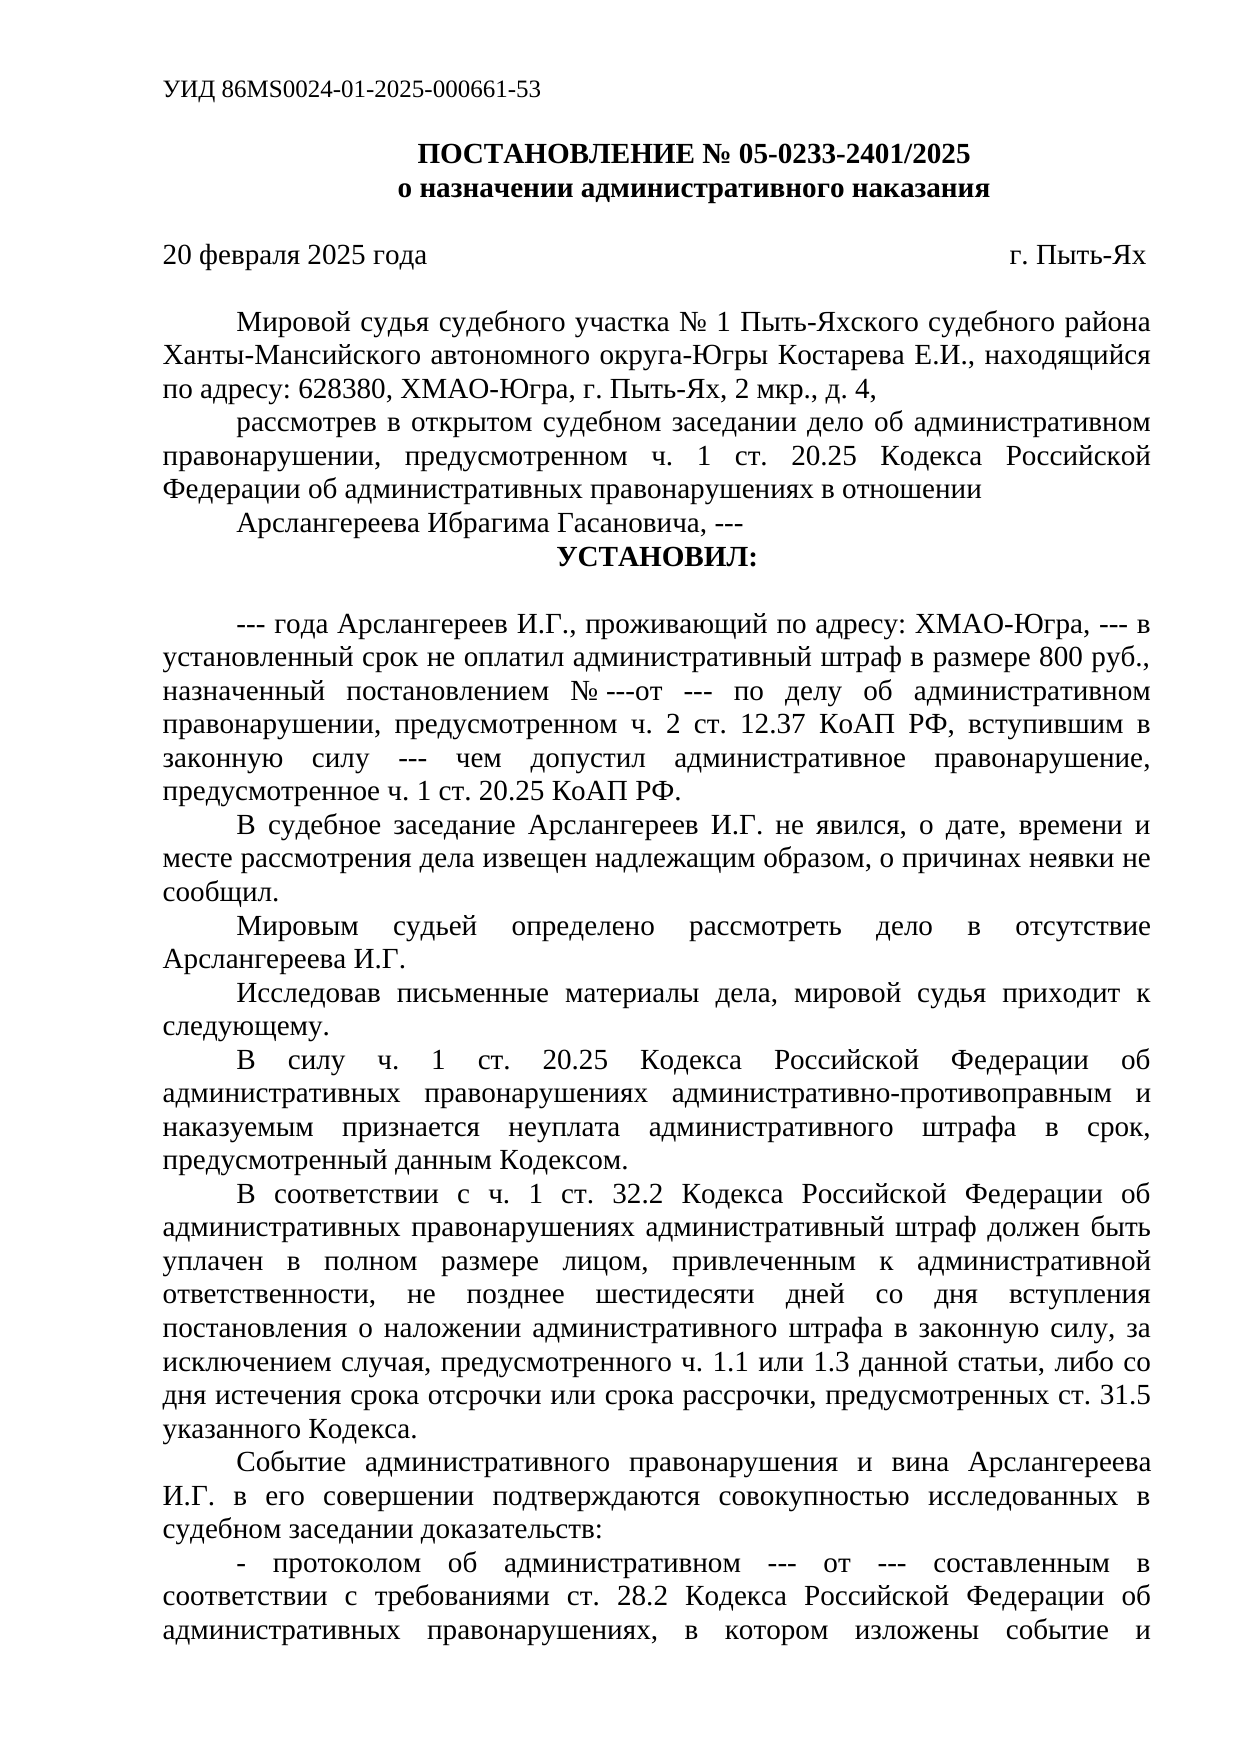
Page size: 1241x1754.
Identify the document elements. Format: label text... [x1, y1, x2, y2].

text Мировой судья судебного участка № 1 Пыть-Яхского судебного района Ханты-Мансийского автономного округа-Югры Костарева Е.И., находящийся по адресу: 628380, ХМАО-Югра, г. Пыть-Ях, 2 мкр., д. 4, [162, 304, 1152, 404]
text --- года Арслангереев И.Г., проживающий по адресу: ХМАО-Югра, --- в установленный срок не оплатил административный штраф в размере 800 руб., назначенный постановлением № ---от --- по делу об административном правонарушении, предусмотренном ч. 2 ст. 12.37 КоАП РФ, вступившим в законную силу --- чем допустил административное правонарушение, предусмотренное ч. 1 ст. 20.25 КоАП РФ. [162, 606, 1152, 807]
text о назначении административного наказания [162, 170, 1152, 203]
text УСТАНОВИЛ: [162, 539, 1152, 572]
text В силу ч. 1 ст. 20.25 Кодекса Российской Федерации об административных правонарушениях административно-противоправным и наказуемым признается неуплата административного штрафа в срок, предусмотренный данным Кодексом. [162, 1042, 1152, 1176]
text Мировым судьей определено рассмотреть дело в отсутствие Арслангереева И.Г. [162, 908, 1152, 975]
text Арслангереева Ибрагима Гасановича, --- [236, 505, 1152, 539]
text 20 февраля 2025 года г. Пыть-Ях [162, 237, 1152, 270]
text В судебное заседание Арслангереев И.Г. не явился, о дате, времени и месте рассмотрения дела извещен надлежащим образом, о причинах неявки не сообщил. [162, 807, 1152, 908]
text Событие административного правонарушения и вина Арслангереева И.Г. в его совершении подтверждаются совокупностью исследованных в судебном заседании доказательств: [162, 1444, 1152, 1545]
text рассмотрев в открытом судебном заседании дело об административном правонарушении, предусмотренном ч. 1 ст. 20.25 Кодекса Российской Федерации об административных правонарушениях в отношении [162, 404, 1152, 505]
text В соответствии с ч. 1 ст. 32.2 Кодекса Российской Федерации об административных правонарушениях административный штраф должен быть уплачен в полном размере лицом, привлеченным к административной ответственности, не позднее шестидесяти дней со дня вступления постановления о наложении административного штрафа в законную силу, за исключением случая, предусмотренного ч. 1.1 или 1.3 данной статьи, либо со дня истечения срока отсрочки или срока рассрочки, предусмотренных ст. 31.5 указанного Кодекса. [162, 1176, 1152, 1444]
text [162, 1545, 1152, 1646]
text Исследовав письменные материалы дела, мировой судья приходит к следующему. [162, 975, 1152, 1042]
text ПОСТАНОВЛЕНИЕ № 05-0233-2401/2025 [162, 136, 1152, 170]
